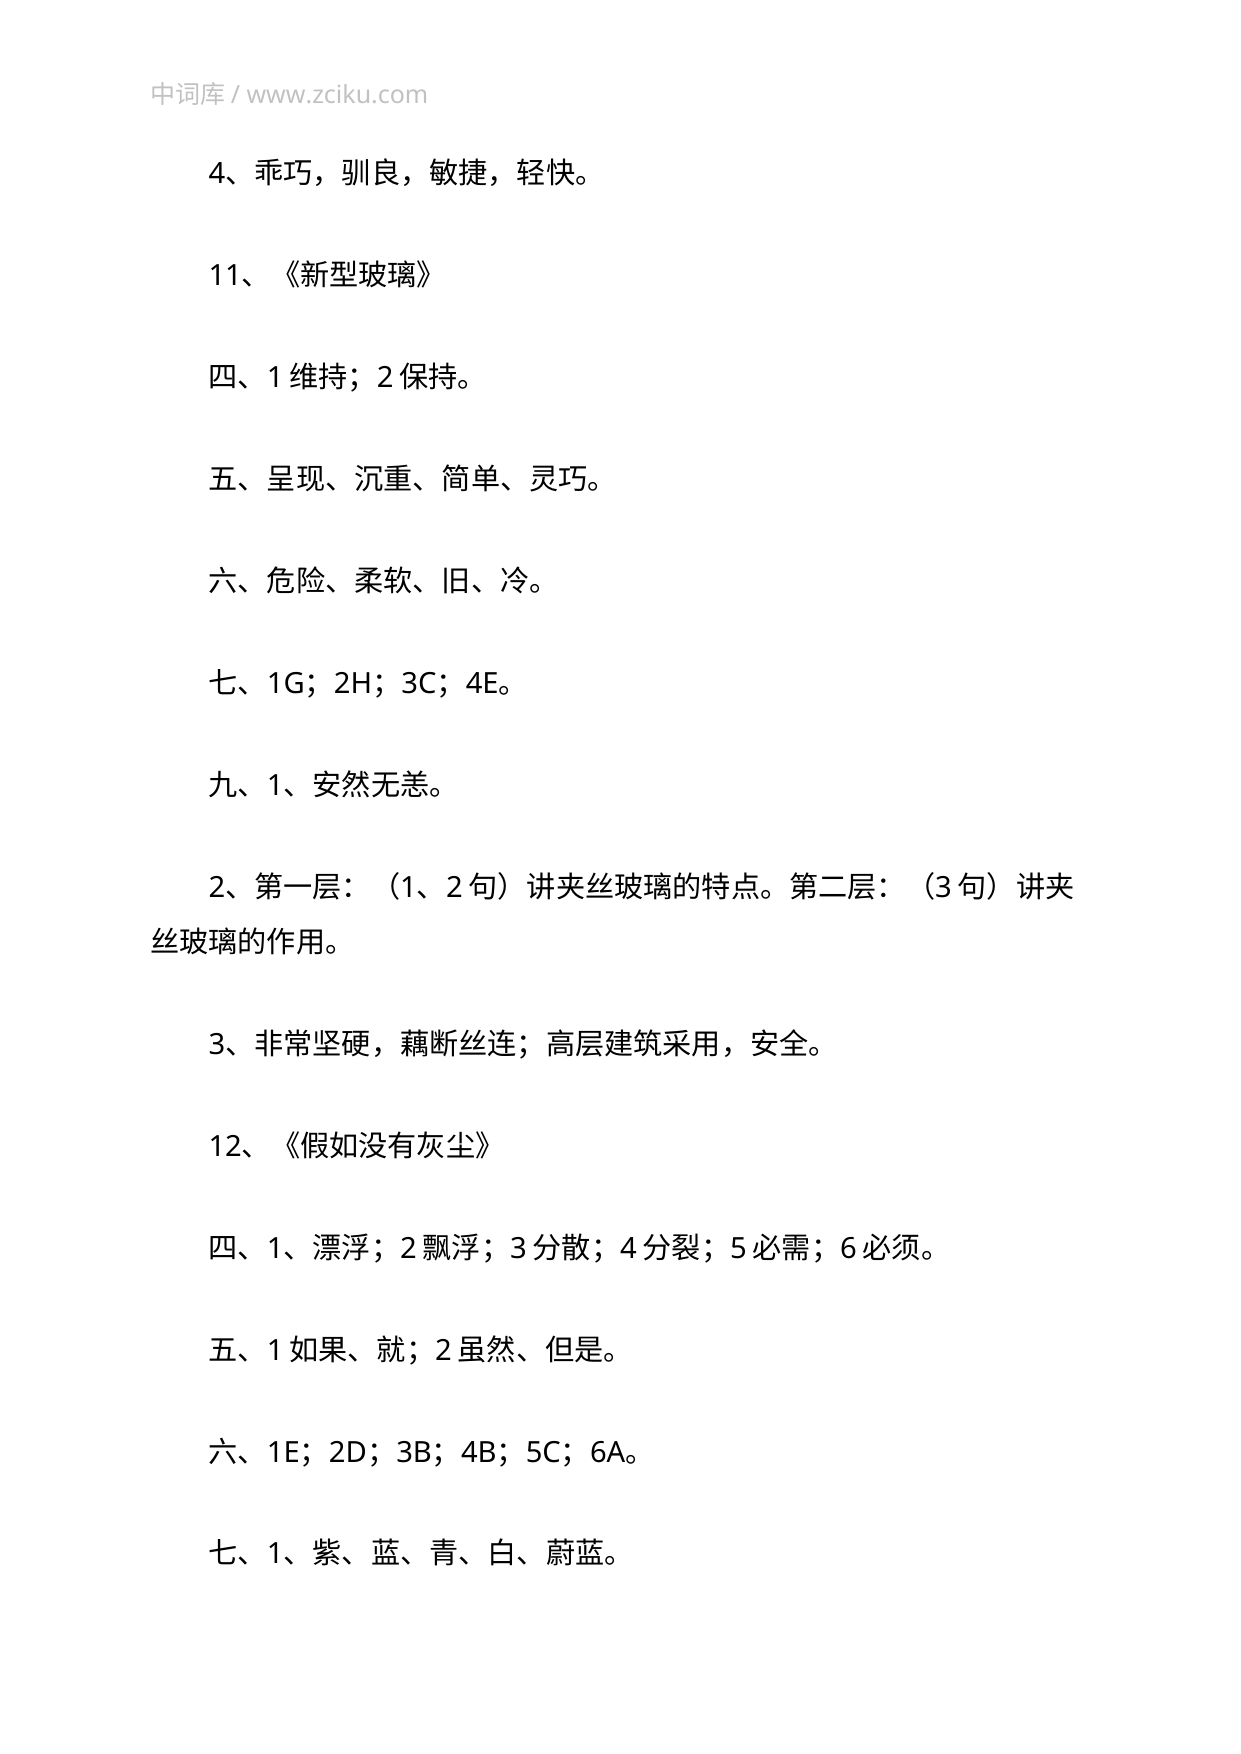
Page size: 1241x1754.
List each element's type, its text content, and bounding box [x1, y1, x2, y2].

text 六、1E；2D；3B；4B；5C；6A。 [150, 1428, 1090, 1471]
text 六、危险、柔软、旧、冷。 [150, 558, 1090, 600]
text 七、1G；2H；3C；4E。 [150, 659, 1090, 702]
text 五、呈现、沉重、简单、灵巧。 [150, 456, 1090, 498]
text 四、1、漂浮；2飘浮；3分散；4分裂；5必需；6必须。 [150, 1224, 1090, 1267]
text 九、1、安然无恙。 [150, 761, 1090, 804]
text 2、第一层：（1、2句）讲夹丝玻璃的特点。第二层：（3句）讲夹丝玻璃的作用。 [150, 863, 1090, 961]
text 七、1、紫、蓝、青、白、蔚蓝。 [150, 1530, 1090, 1572]
text 五、1如果、就；2虽然、但是。 [150, 1326, 1090, 1368]
text 四、1维持；2保持。 [150, 354, 1090, 396]
text 11、《新型玻璃》 [150, 252, 1090, 294]
text 12、《假如没有灰尘》 [150, 1122, 1090, 1164]
text 3、非常坚硬，藕断丝连；高层建筑采用，安全。 [150, 1020, 1090, 1063]
text 4、乖巧，驯良，敏捷，轻快。 [150, 150, 1090, 192]
